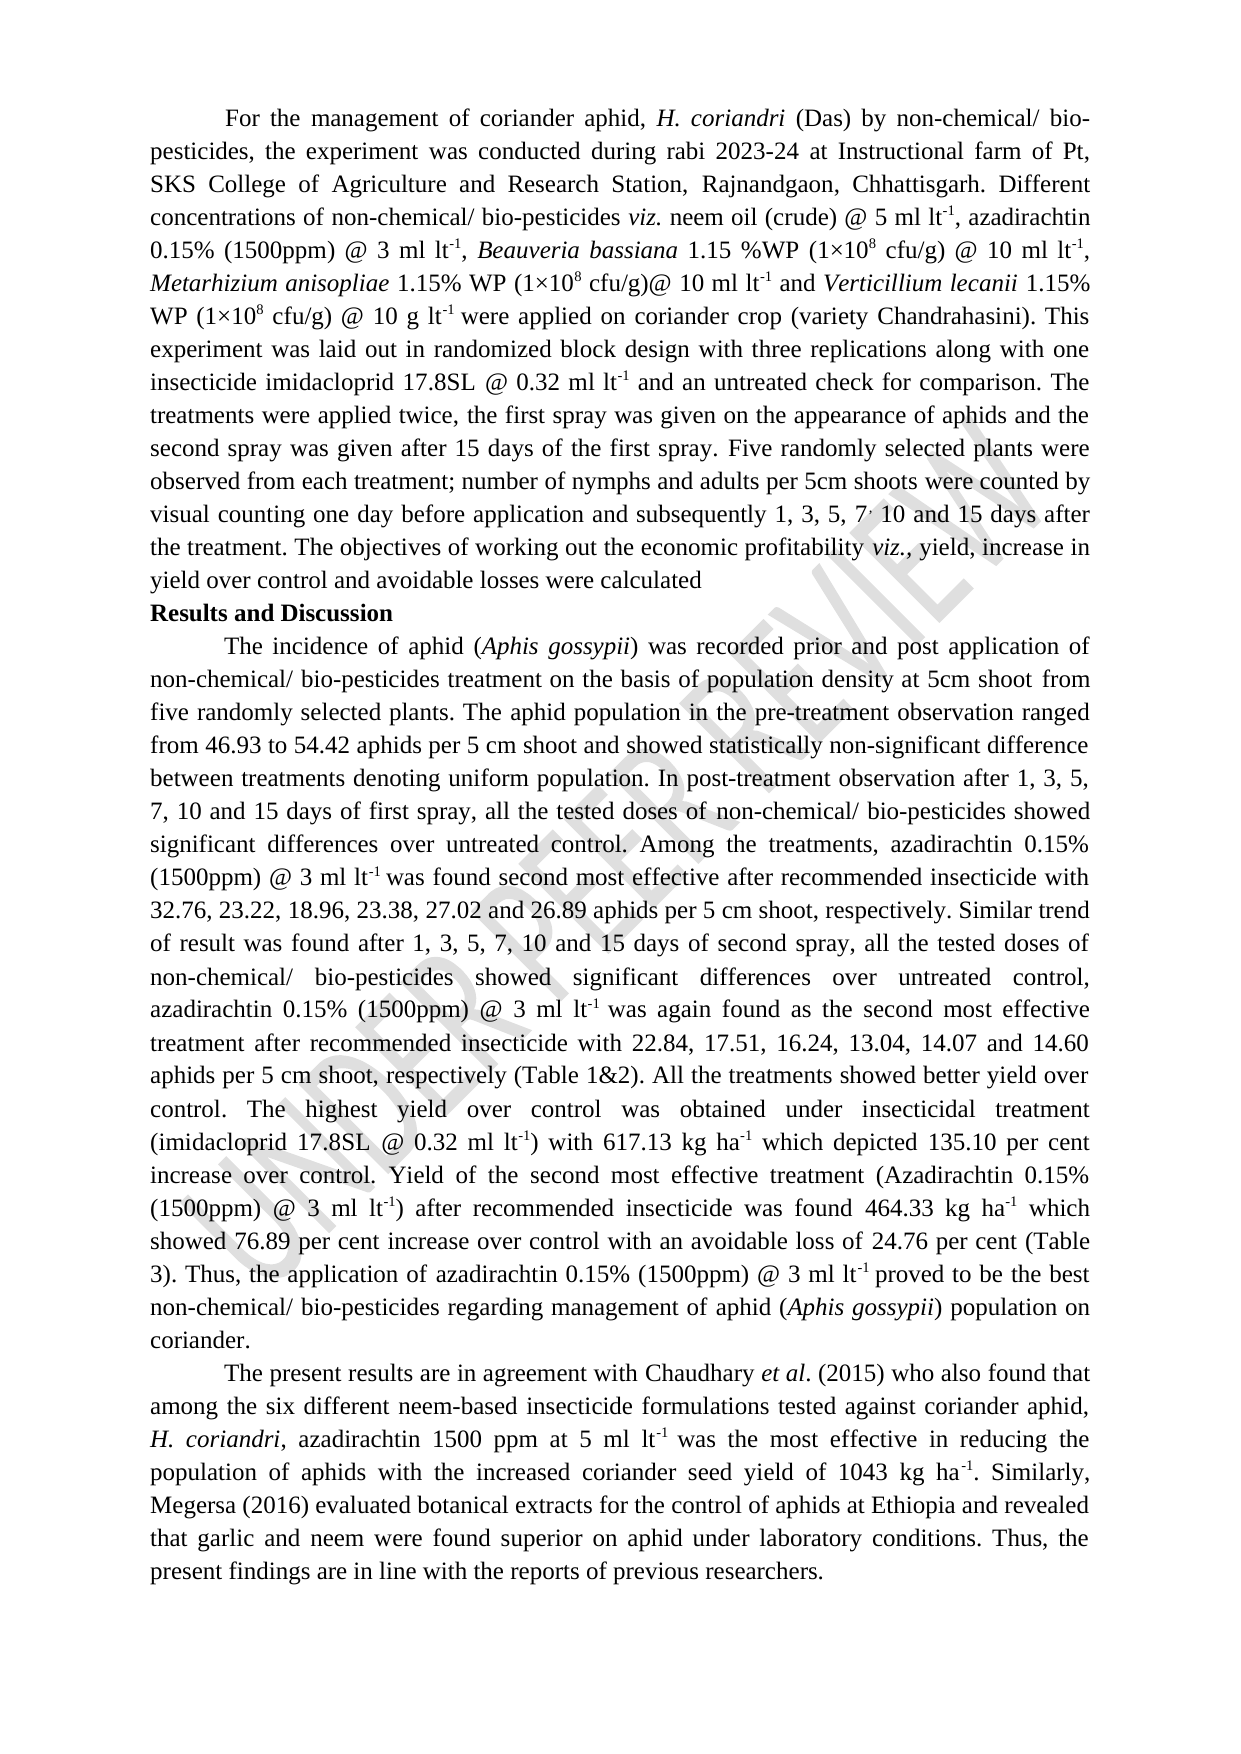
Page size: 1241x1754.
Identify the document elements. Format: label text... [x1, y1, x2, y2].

text Results and Discussion [150, 598, 1090, 627]
list The present results are in agreement with Chaudhary et al. (2015) who also found that among the six different neem-based insecticide formulations tested against coriander aphid, H. coriandri, azadirachtin 1500 ppm at 5 ml lt-1 was the most effective in reducing the population of aphids with the increased coriander seed yield of 1043 kg ha-1. Similarly, Megersa (2016) evaluated botanical extracts for the control of aphids at Ethiopia and revealed that garlic and neem were found superior on aphid under laboratory conditions. Thus, the present findings are in line with the reports of previous researchers. [150, 1358, 1090, 1585]
text The incidence of aphid (Aphis gossypii) was recorded prior and post application of non-chemical/ bio-pesticides treatment on the basis of population density at 5cm shoot from five randomly selected plants. The aphid population in the pre-treatment observation ranged from 46.93 to 54.42 aphids per 5 cm shoot and showed statistically non-significant difference between treatments denoting uniform population. In post-treatment observation after 1, 3, 5, 7, 10 and 15 days of first spray, all the tested doses of non-chemical/ bio-pesticides showed significant differences over untreated control. Among the treatments, azadirachtin 0.15% (1500ppm) @ 3 ml lt-1 was found second most effective after recommended insecticide with 32.76, 23.22, 18.96, 23.38, 27.02 and 26.89 aphids per 5 cm shoot, respectively. Similar trend of result was found after 1, 3, 5, 7, 10 and 15 days of second spray, all the tested doses of non-chemical/ bio-pesticides showed significant differences over untreated control, azadirachtin 0.15% (1500ppm) @ 3 ml lt-1 was again found as the second most effective treatment after recommended insecticide with 22.84, 17.51, 16.24, 13.04, 14.07 and 14.60 aphids per 5 cm shoot, respectively (Table 1&2). All the treatments showed better yield over control. The highest yield over control was obtained under insecticidal treatment (imidacloprid 17.8SL @ 0.32 ml lt-1) with 617.13 kg ha-1 which depicted 135.10 per cent increase over control. Yield of the second most effective treatment (Azadirachtin 0.15% (1500ppm) @ 3 ml lt-1) after recommended insecticide was found 464.33 kg ha-1 which showed 76.89 per cent increase over control with an avoidable loss of 24.76 per cent (Table 3). Thus, the application of azadirachtin 0.15% (1500ppm) @ 3 ml lt-1 proved to be the best non-chemical/ bio-pesticides regarding management of aphid (Aphis gossypii) population on coriander. [150, 631, 1090, 1353]
text For the management of coriander aphid, H. coriandri (Das) by non-chemical/ bio-pesticides, the experiment was conducted during rabi 2023-24 at Instructional farm of Pt, SKS College of Agriculture and Research Station, Rajnandgaon, Chhattisgarh. Different concentrations of non-chemical/ bio-pesticides viz. neem oil (crude) @ 5 ml lt-1, azadirachtin 0.15% (1500ppm) @ 3 ml lt-1, Beauveria bassiana 1.15 %WP (1×108 cfu/g) @ 10 ml lt-1, Metarhizium anisopliae 1.15% WP (1×108 cfu/g)@ 10 ml lt-1 and Verticillium lecanii 1.15% WP (1×108 cfu/g) @ 10 g lt-1 were applied on coriander crop (variety Chandrahasini). This experiment was laid out in randomized block design with three replications along with one insecticide imidacloprid 17.8SL @ 0.32 ml lt-1 and an untreated check for comparison. The treatments were applied twice, the first spray was given on the appearance of aphids and the second spray was given after 15 days of the first spray. Five randomly selected plants were observed from each treatment; number of nymphs and adults per 5cm shoots were counted by visual counting one day before application and subsequently 1, 3, 5, 7, 10 and 15 days after the treatment. The objectives of working out the economic profitability viz., yield, increase in yield over control and avoidable losses were calculated [150, 103, 1090, 594]
